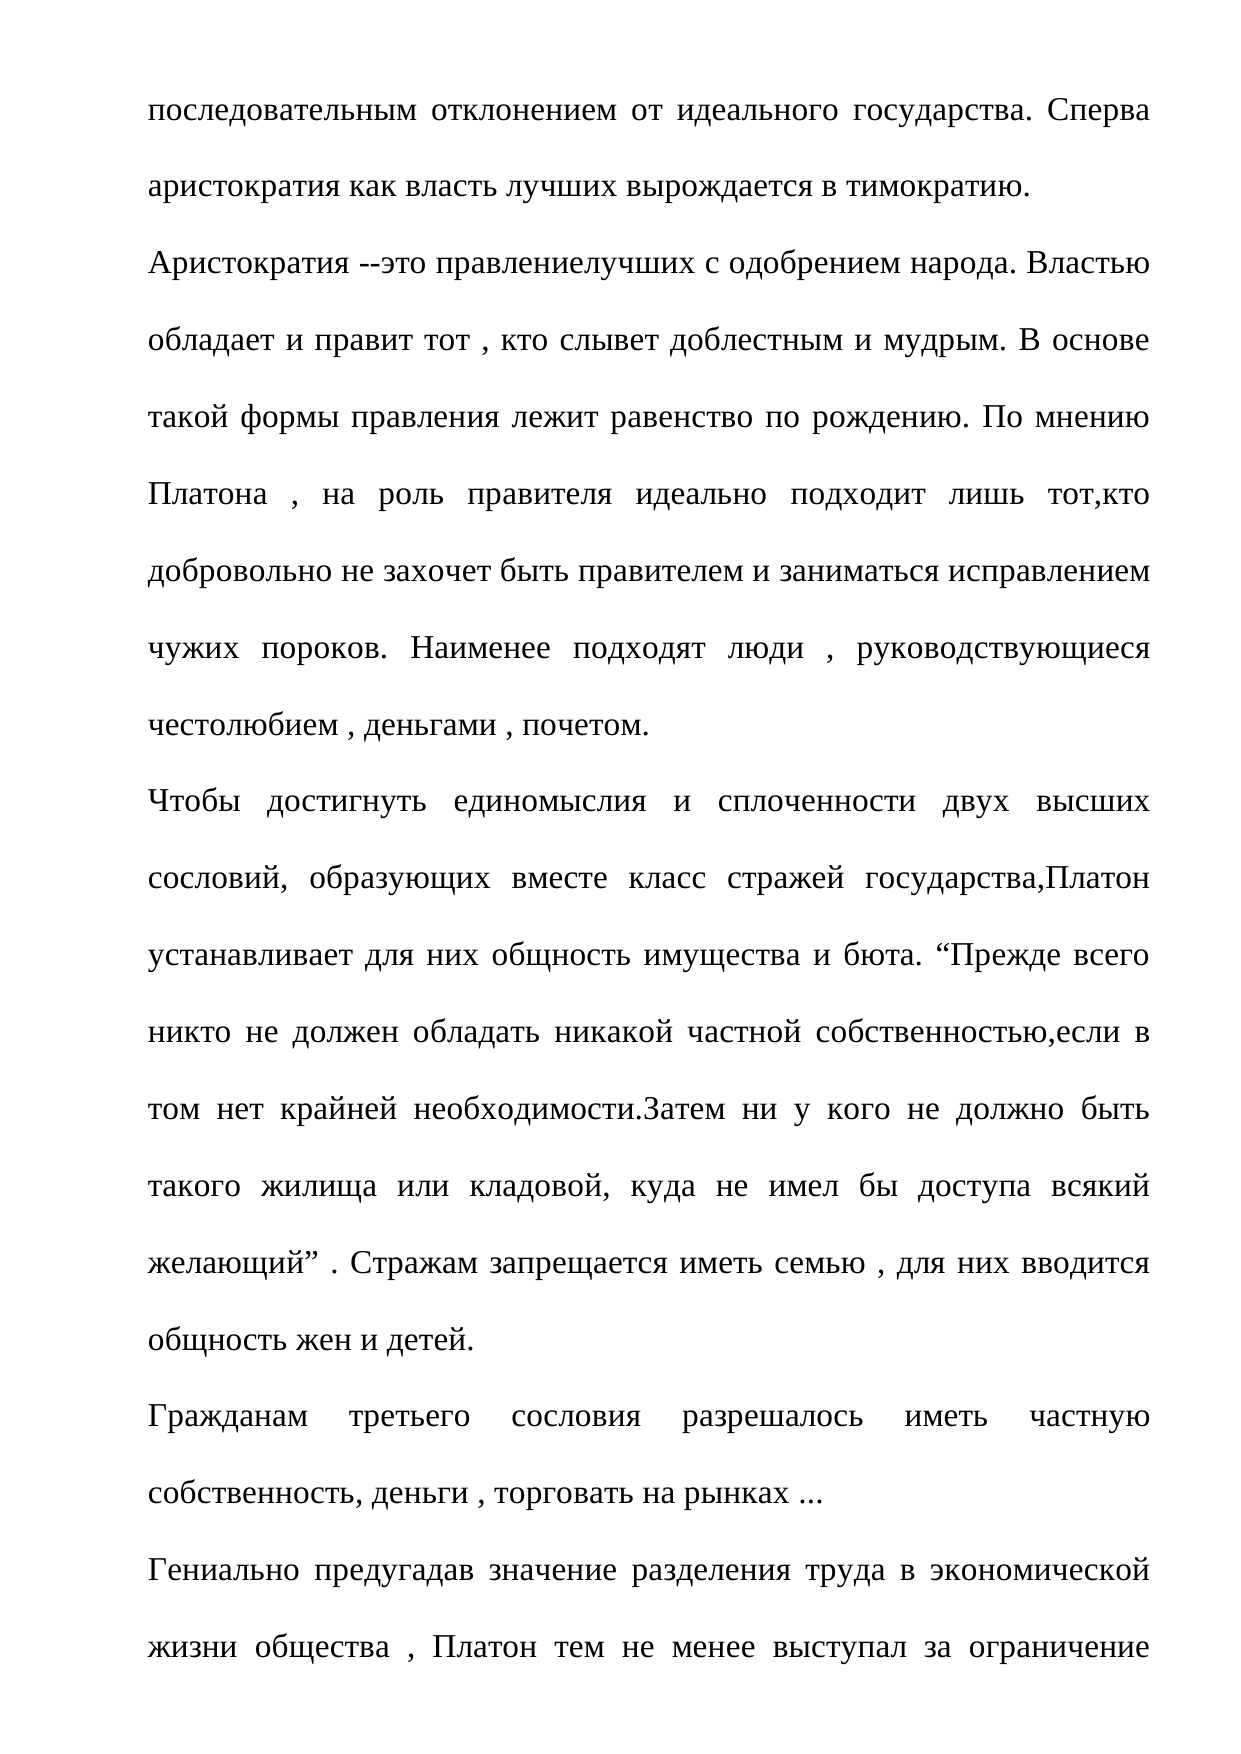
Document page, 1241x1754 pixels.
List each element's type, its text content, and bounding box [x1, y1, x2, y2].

text Аристократия --это правлениелучших с одобрением народа. Властью обладает и правит тот , кто слывет доблестным и мудрым. В основе такой формы правления лежит равенство по рождению. По мнению Платона , на роль правителя идеально подходит лишь тот,кто добровольно не захочет быть правителем и заниматься исправлением чужих пороков. Наименее подходят люди , руководствующиеся честолюбием , деньгами , почетом. [148, 242, 1152, 742]
text Чтобы достигнуть единомыслия и сплоченности двух высших сословий, образующих вместе класс стражей государства,Платон устанавливает для них общность имущества и бюта. “Прежде всего никто не должен обладать никакой частной собственностью,если в том нет крайней необходимости.Затем ни у кого не должно быть такого жилища или кладовой, куда не имел бы доступа всякий желающий” . Стражам запрещается иметь семью , для них вводится общность жен и детей. [148, 780, 1152, 1357]
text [148, 88, 1152, 204]
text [148, 1549, 1152, 1664]
text Гражданам третьего сословия разрешалось иметь частную собственность, деньги , торговать на рынках ... [148, 1395, 1152, 1511]
